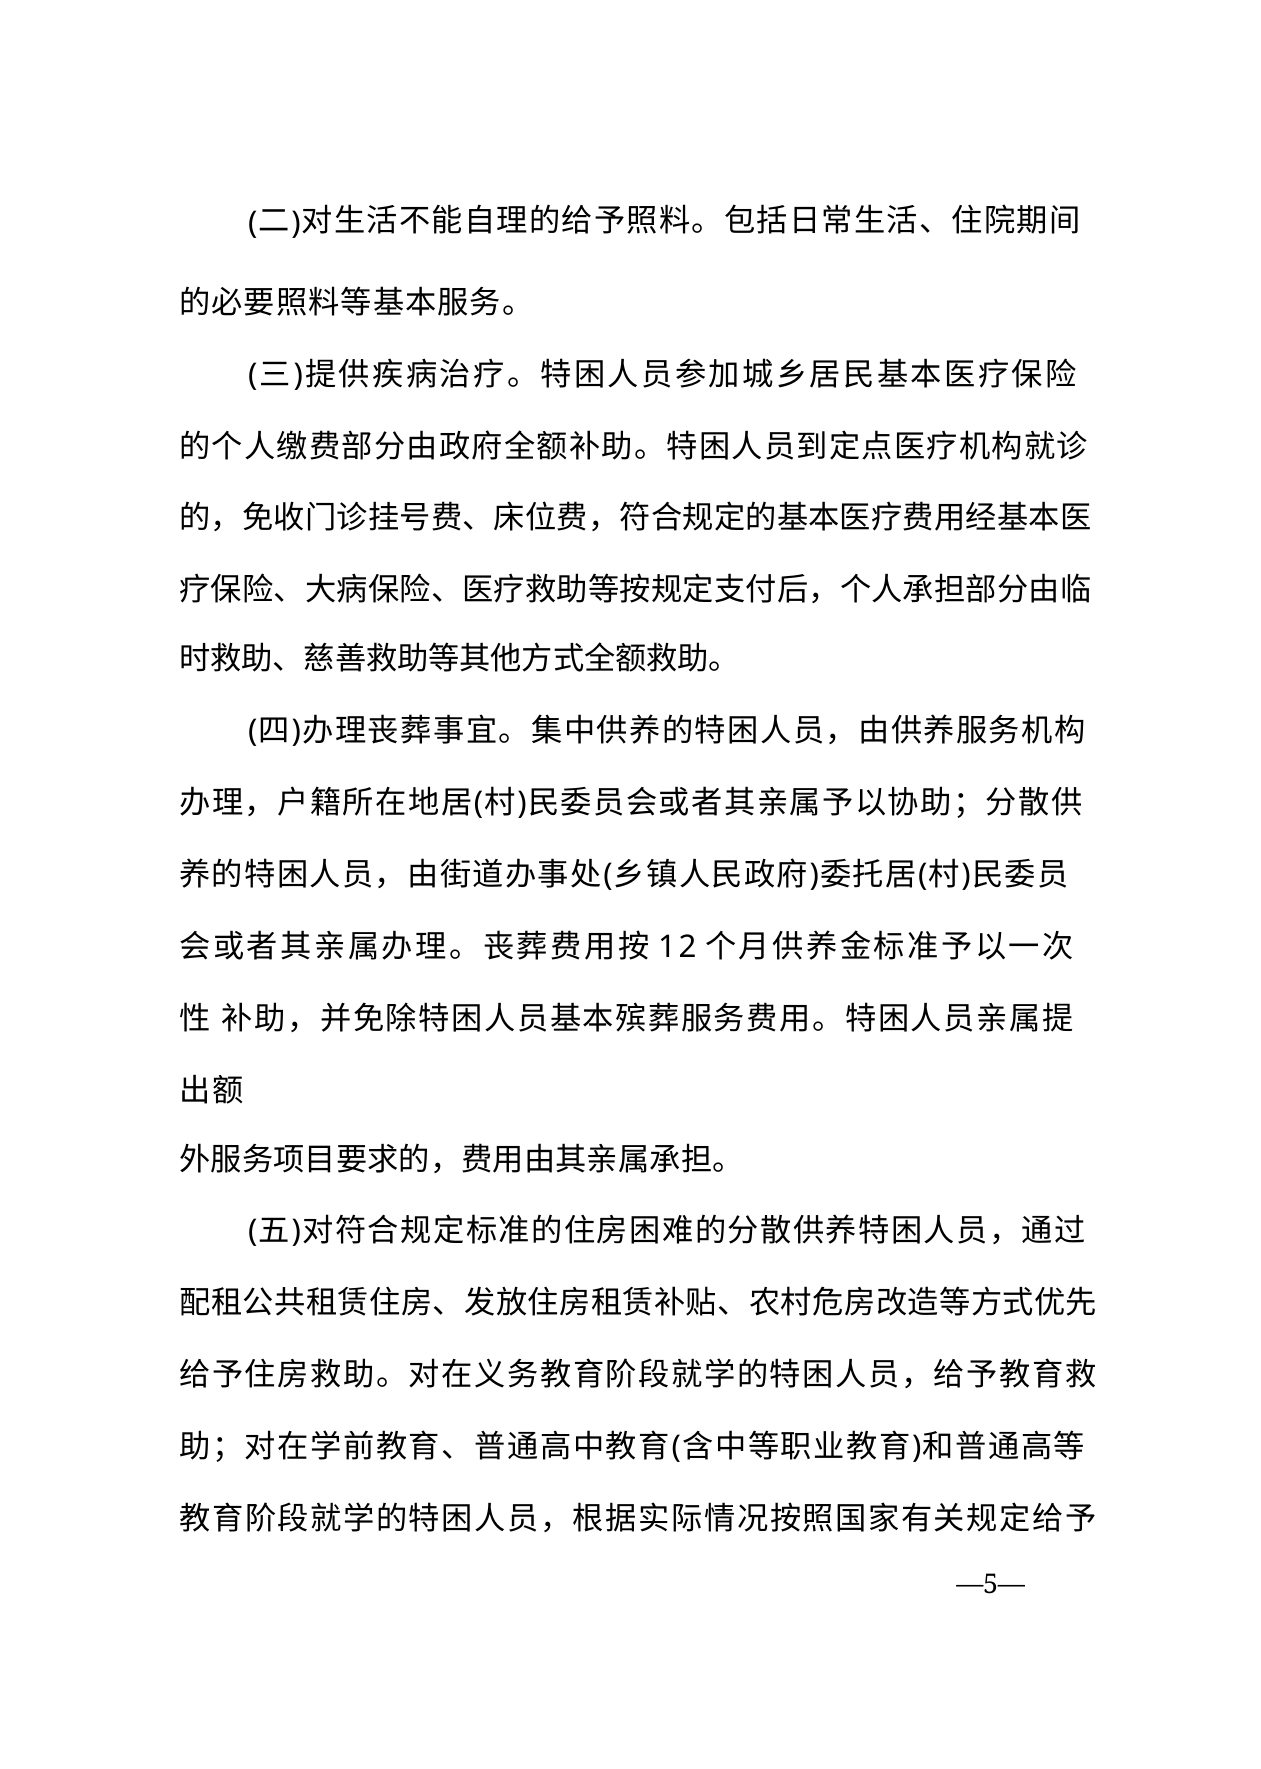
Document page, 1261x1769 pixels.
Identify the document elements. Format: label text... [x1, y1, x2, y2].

text (五)对符合规定标准的住房困难的分散供养特困人员，通过 配租公共租赁住房、发放住房租赁补贴、农村危房改造等方式优先 给予住房救助。对在义务教育阶段就学的特困人员，给予教育救 助；对在学前教育、普通高中教育(含中等职业教育)和普通高等 教育阶段就学的特困人员，根据实际情况按照国家有关规定给予 [179, 1205, 1101, 1538]
text (三)提供疾病治疗。特困人员参加城乡居民基本医疗保险 的个人缴费部分由政府全额补助。特困人员到定点医疗机构就诊 的，免收门诊挂号费、床位费，符合规定的基本医疗费用经基本医 疗保险、大病保险、医疗救助等按规定支付后，个人承担部分由临 [179, 349, 1093, 610]
text 外服务项目要求的，费用由其亲属承担。 [179, 1137, 1102, 1178]
text 的必要照料等基本服务。 [179, 280, 1102, 321]
text 时救助、慈善救助等其他方式全额救助。 [179, 636, 1102, 678]
text (四)办理丧葬事宜。集中供养的特困人员，由供养服务机构 办理，户籍所在地居(村)民委员会或者其亲属予以协助；分散供 养的特困人员，由街道办事处(乡镇人民政府)委托居(村)民委员 会或者其亲属办理。丧葬费用按12个月供养金标准予以一次性 补助，并免除特困人员基本殡葬服务费用。特困人员亲属提出额 [179, 705, 1099, 1110]
text (二)对生活不能自理的给予照料。包括日常生活、住院期间 [248, 216, 1102, 280]
